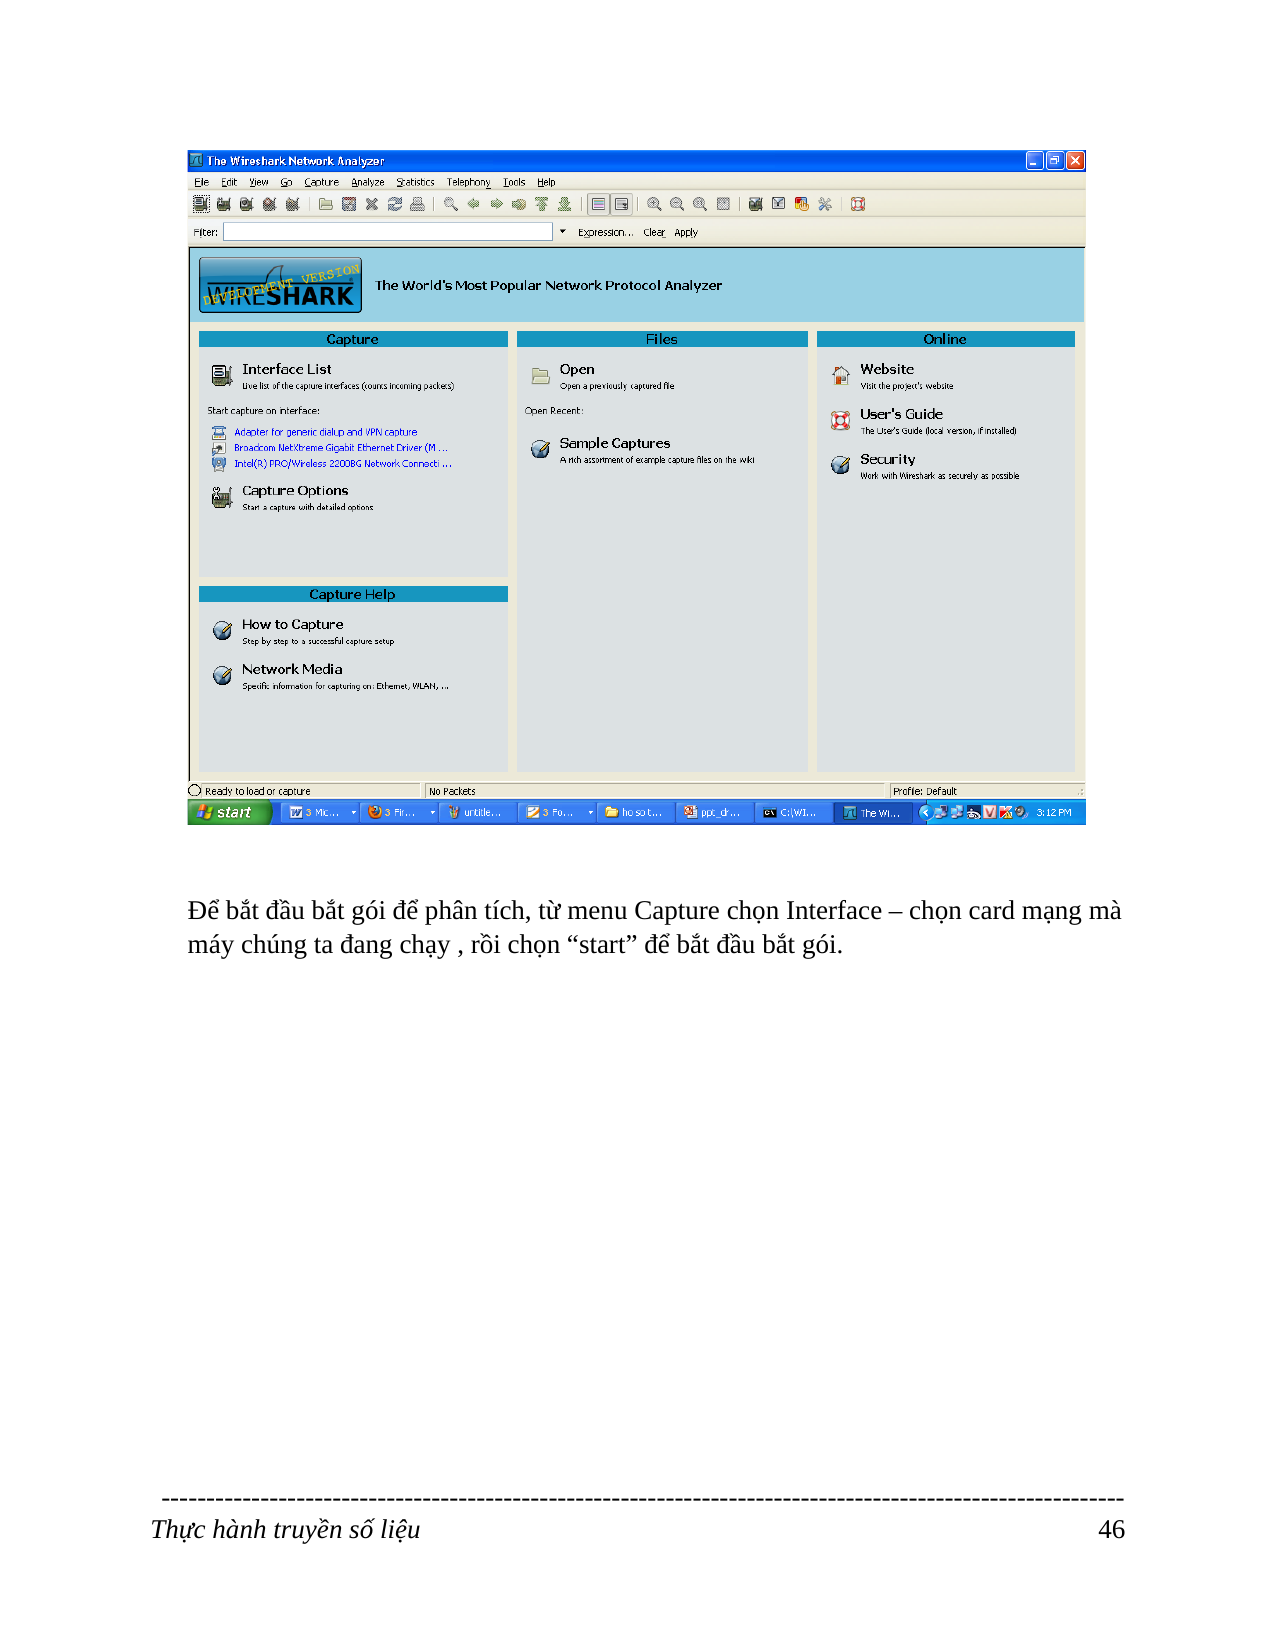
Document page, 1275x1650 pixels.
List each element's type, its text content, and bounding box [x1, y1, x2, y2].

text Để bắt đầu bắt gói để phân tích, từ menu Capture chọn Interface – chọn card mạng mà máy chúng ta đang chạy , rồi chọn “start” để bắt đầu bắt gói. [187, 894, 1125, 959]
picture [187, 150, 1086, 825]
